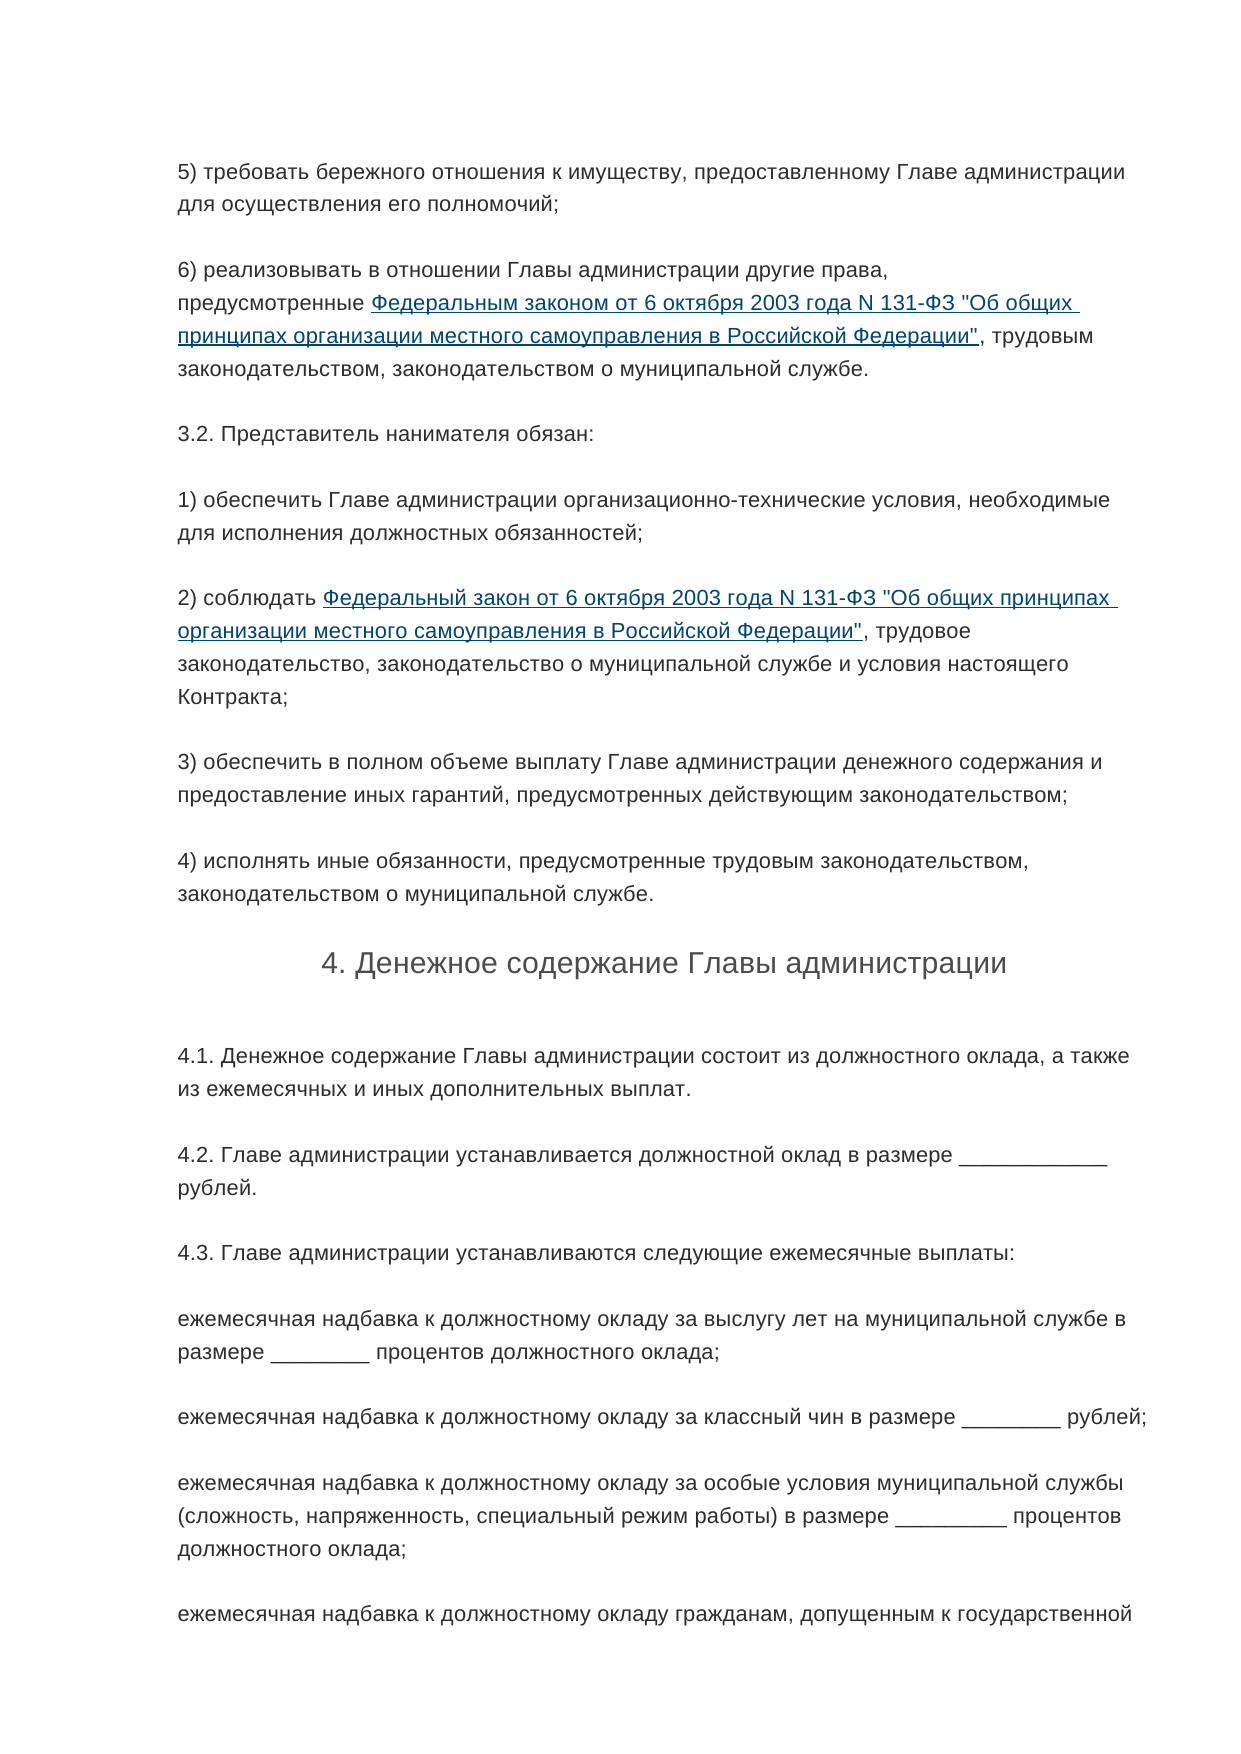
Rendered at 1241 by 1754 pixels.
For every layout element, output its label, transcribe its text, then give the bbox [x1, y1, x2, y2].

text 3) обеспечить в полном объеме выплату Главе администрации денежного содержания и предоставление иных гарантий, предусмотренных действующим законодательством; [177, 709, 1152, 807]
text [177, 1561, 1152, 1626]
text 4) исполнять иные обязанности, предусмотренные трудовым законодательством, законодательством о муниципальной службе. [177, 807, 1152, 906]
text 1) обеспечить Главе администрации организационно-технические условия, необходимые для исполнения должностных обязанностей; [177, 446, 1152, 545]
text 3.2. Представитель нанимателя обязан: [177, 381, 1152, 446]
text 4.1. Денежное содержание Главы администрации состоит из должностного оклада, а также из ежемесячных и иных дополнительных выплат. [177, 1003, 1152, 1101]
text 6) реализовывать в отношении Главы администрации другие права, предусмотренные Федеральным законом от 6 октября 2003 года N 131-ФЗ "Об общих принципах организации местного самоуправления в Российской Федерации", трудовым законодательством, законодательством о муниципальной службе. [177, 217, 1152, 381]
text 4.3. Главе администрации устанавливаются следующие ежемесячные выплаты: [177, 1200, 1152, 1265]
text ежемесячная надбавка к должностному окладу за классный чин в размере ________ рублей; [177, 1364, 1152, 1429]
text ежемесячная надбавка к должностному окладу за выслугу лет на муниципальной службе в размере ________ процентов должностного оклада; [177, 1265, 1152, 1364]
text 4.2. Главе администрации устанавливается должностной оклад в размере ____________ рублей. [177, 1101, 1152, 1200]
text 2) соблюдать Федеральный закон от 6 октября 2003 года N 131-ФЗ "Об общих принципах организации местного самоуправления в Российской Федерации", трудовое законодательство, законодательство о муниципальной службе и условия настоящего Контракта; [177, 545, 1152, 709]
text 4. Денежное содержание Главы администрации [177, 945, 1152, 979]
text ежемесячная надбавка к должностному окладу за особые условия муниципальной службы (сложность, напряженность, специальный режим работы) в размере _________ процентов должностного оклада; [177, 1429, 1152, 1561]
text 5) требовать бережного отношения к имуществу, предоставленному Главе администрации для осуществления его полномочий; [177, 118, 1152, 217]
